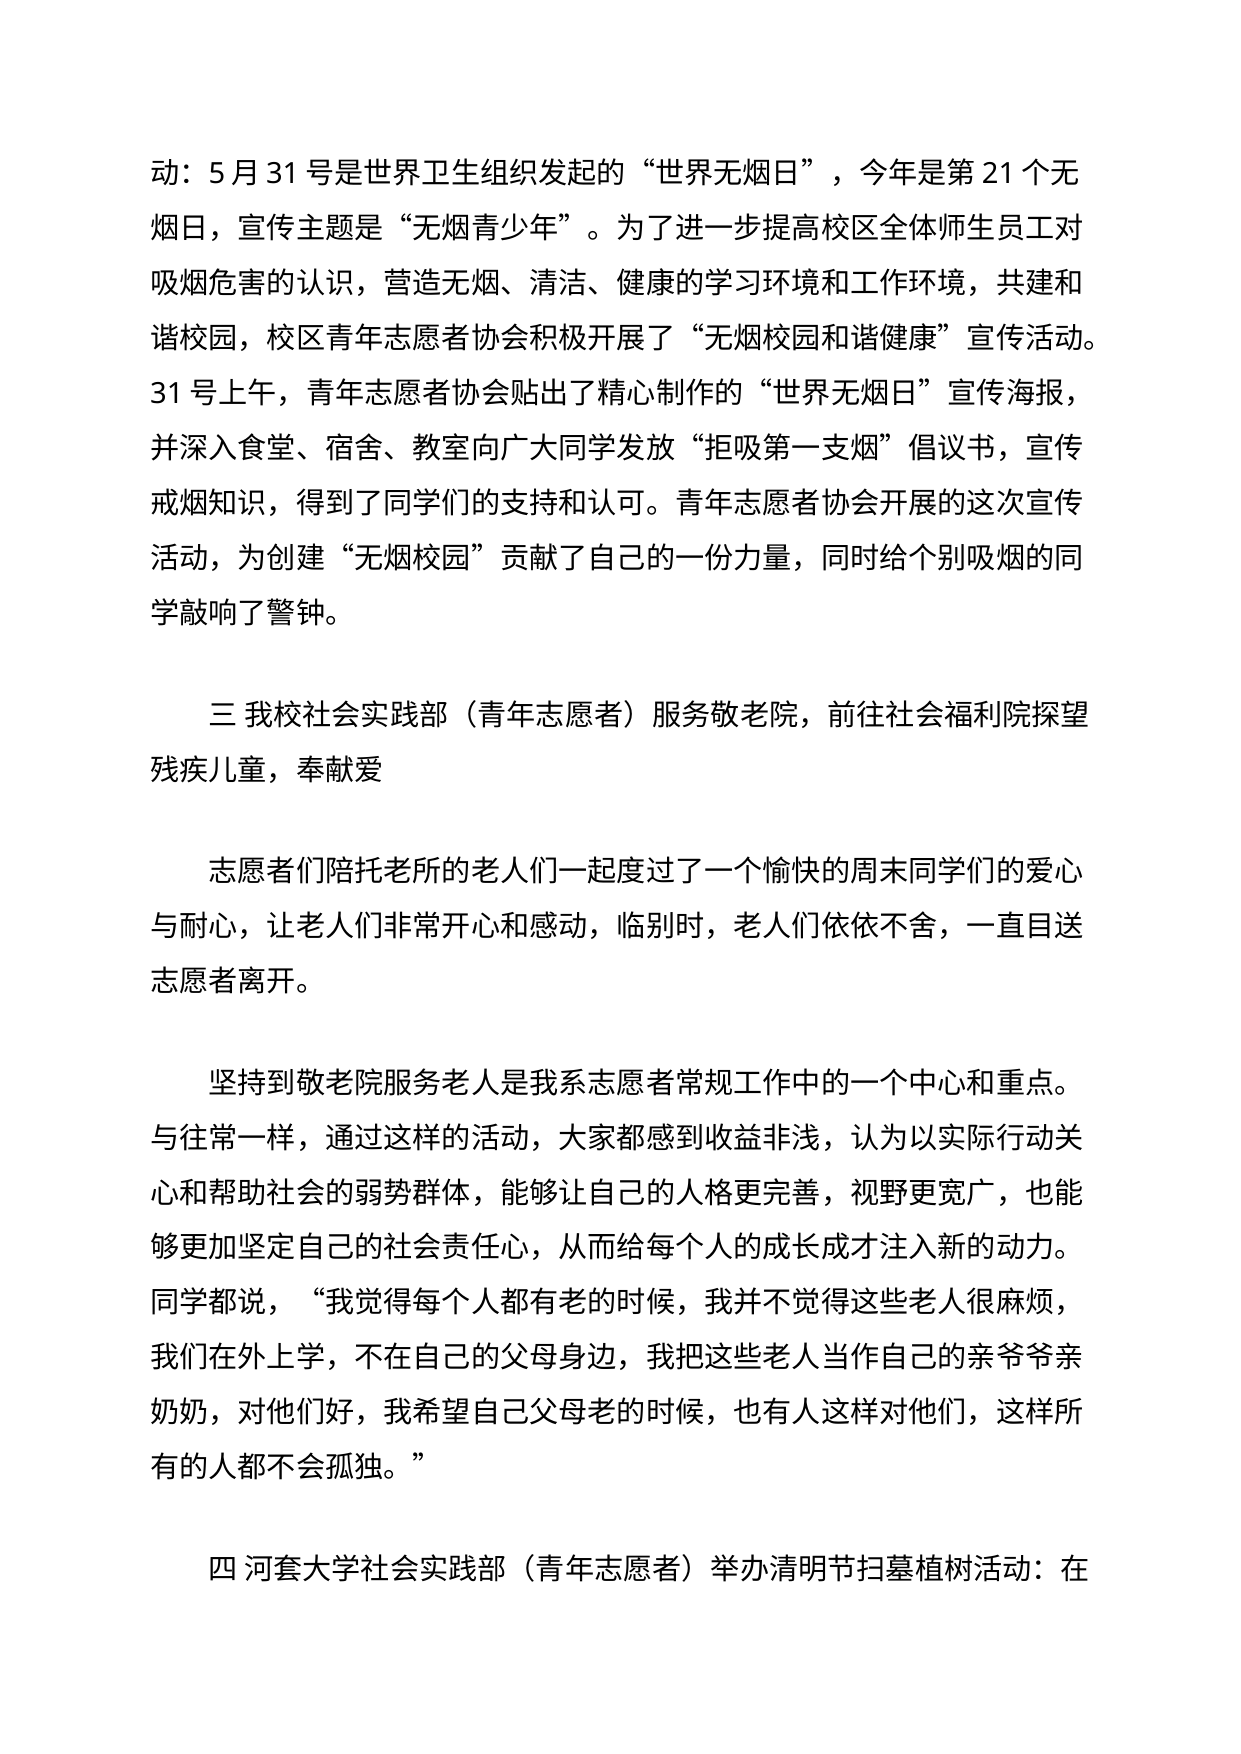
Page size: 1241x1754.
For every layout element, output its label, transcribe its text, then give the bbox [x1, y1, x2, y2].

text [150, 1545, 1090, 1588]
text 坚持到敬老院服务老人是我系志愿者常规工作中的一个中心和重点。与往常一样，通过这样的活动，大家都感到收益非浅，认为以实际行动关心和帮助社会的弱势群体，能够让自己的人格更完善，视野更宽广，也能够更加坚定自己的社会责任心，从而给每个人的成长成才注入新的动力。同学都说，“我觉得每个人都有老的时候，我并不觉得这些老人很麻烦，我们在外上学，不在自己的父母身边，我把这些老人当作自己的亲爷爷亲奶奶，对他们好，我希望自己父母老的时候，也有人这样对他们，这样所有的人都不会孤独。” [150, 1059, 1090, 1486]
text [150, 150, 1090, 632]
text 志愿者们陪托老所的老人们一起度过了一个愉快的周末同学们的爱心与耐心，让老人们非常开心和感动，临别时，老人们依依不舍，一直目送志愿者离开。 [150, 848, 1090, 1000]
text 三 我校社会实践部（青年志愿者）服务敬老院，前往社会福利院探望残疾儿童，奉献爱 [150, 691, 1090, 788]
